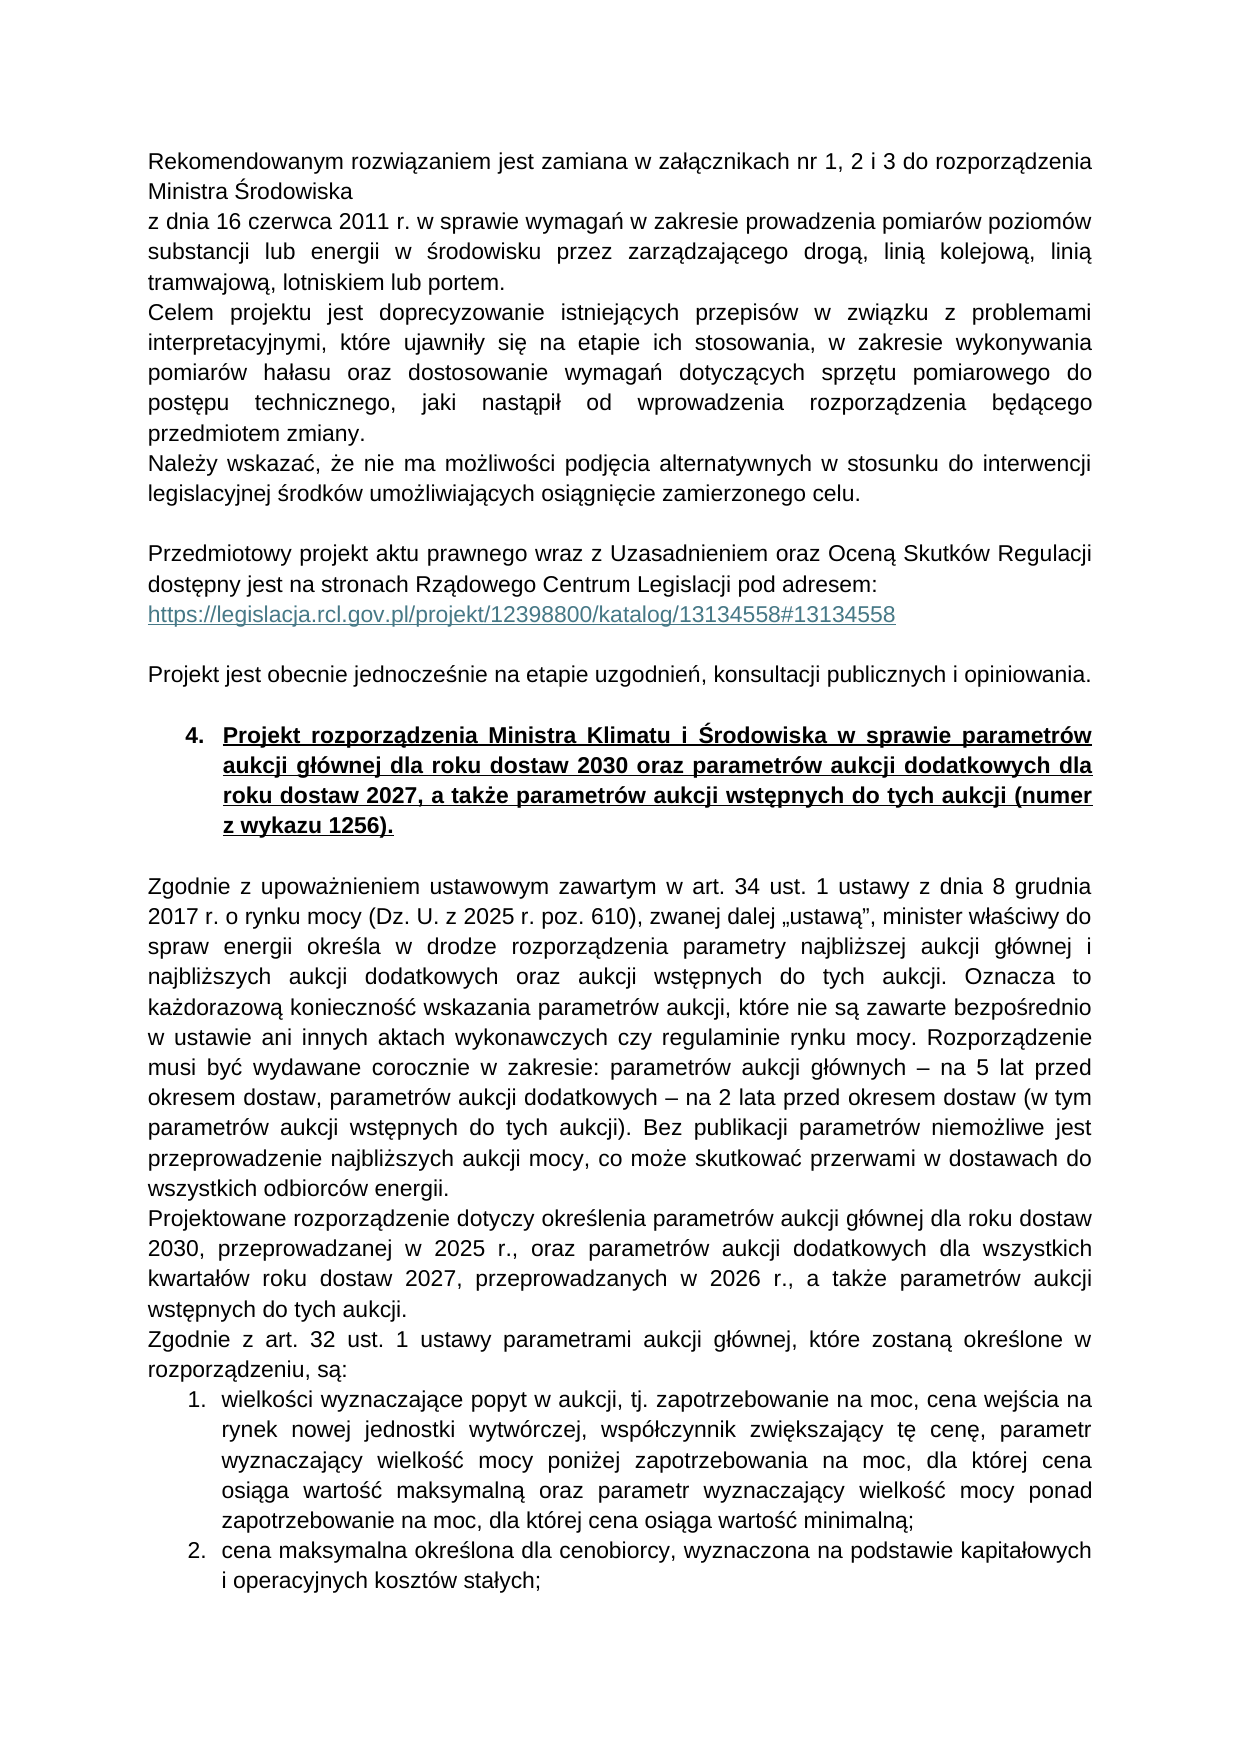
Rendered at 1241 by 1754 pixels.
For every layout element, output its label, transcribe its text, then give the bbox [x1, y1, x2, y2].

text Zgodnie z upoważnieniem ustawowym zawartym w art. 34 ust. 1 ustawy z dnia 8 grudnia 2017 r. o rynku mocy (Dz. U. z 2025 r. poz. 610), zwanej dalej „ustawą”, minister właściwy do spraw energii określa w drodze rozporządzenia parametry najbliższej aukcji głównej i najbliższych aukcji dodatkowych oraz aukcji wstępnych do tych aukcji. Oznacza to każdorazową konieczność wskazania parametrów aukcji, które nie są zawarte bezpośrednio w ustawie ani innych aktach wykonawczych czy regulaminie rynku mocy. Rozporządzenie musi być wydawane corocznie w zakresie: parametrów aukcji głównych – na 5 lat przed okresem dostaw, parametrów aukcji dodatkowych – na 2 lata przed okresem dostaw (w tym parametrów aukcji wstępnych do tych aukcji). Bez publikacji parametrów niemożliwe jest przeprowadzenie najbliższych aukcji mocy, co może skutkować przerwami w dostawach do wszystkich odbiorców energii. [148, 873, 1093, 1201]
text Projektowane rozporządzenie dotyczy określenia parametrów aukcji głównej dla roku dostaw 2030, przeprowadzanej w 2025 r., oraz parametrów aukcji dodatkowych dla wszystkich kwartałów roku dostaw 2027, przeprowadzanych w 2026 r., a także parametrów aukcji wstępnych do tych aukcji. [148, 1205, 1093, 1322]
text Zgodnie z art. 32 ust. 1 ustawy parametrami aukcji głównej, które zostaną określone w rozporządzeniu, są: [148, 1326, 1093, 1382]
text Przedmiotowy projekt aktu prawnego wraz z Uzasadnieniem oraz Oceną Skutków Regulacji dostępny jest na stronach Rządowego Centrum Legislacji pod adresem: [148, 540, 1093, 597]
text Należy wskazać, że nie ma możliwości podjęcia alternatywnych w stosunku do interwencji legislacyjnej środków umożliwiających osiągnięcie zamierzonego celu. [148, 450, 1093, 506]
text z dnia 16 czerwca 2011 r. w sprawie wymagań w zakresie prowadzenia pomiarów poziomów substancji lub energii w środowisku przez zarządzającego drogą, linią kolejową, linią tramwajową, lotniskiem lub portem. [148, 208, 1093, 295]
list wielkości wyznaczające popyt w aukcji, tj. zapotrzebowanie na moc, cena wejścia na rynek nowej jednostki wytwórczej, współczynnik zwiększający tę cenę, parametr wyznaczający wielkość mocy poniżej zapotrzebowania na moc, dla której cena osiąga wartość maksymalną oraz parametr wyznaczający wielkość mocy ponad zapotrzebowanie na moc, dla której cena osiąga wartość minimalną; [207, 1386, 1093, 1533]
list cena maksymalna określona dla cenobiorcy, wyznaczona na podstawie kapitałowych i operacyjnych kosztów stałych; [207, 1537, 1093, 1594]
text Celem projektu jest doprecyzowanie istniejących przepisów w związku z problemami interpretacyjnymi, które ujawniły się na etapie ich stosowania, w zakresie wykonywania pomiarów hałasu oraz dostosowanie wymagań dotyczących sprzętu pomiarowego do postępu technicznego, jaki nastąpił od wprowadzenia rozporządzenia będącego przedmiotem zmiany. [148, 299, 1093, 446]
text https://legislacja.rcl.gov.pl/projekt/12398800/katalog/13134558#13134558 [148, 601, 1093, 627]
text Rekomendowanym rozwiązaniem jest zamiana w załącznikach nr 1, 2 i 3 do rozporządzenia Ministra Środowiska [148, 148, 1093, 204]
text Projekt jest obecnie jednocześnie na etapie uzgodnień, konsultacji publicznych i opiniowania. [148, 661, 1093, 687]
list Projekt rozporządzenia Ministra Klimatu i Środowiska w sprawie parametrów aukcji głównej dla roku dostaw 2030 oraz parametrów aukcji dodatkowych dla roku dostaw 2027, a także parametrów aukcji wstępnych do tych aukcji (numer z wykazu 1256). [185, 722, 1093, 838]
